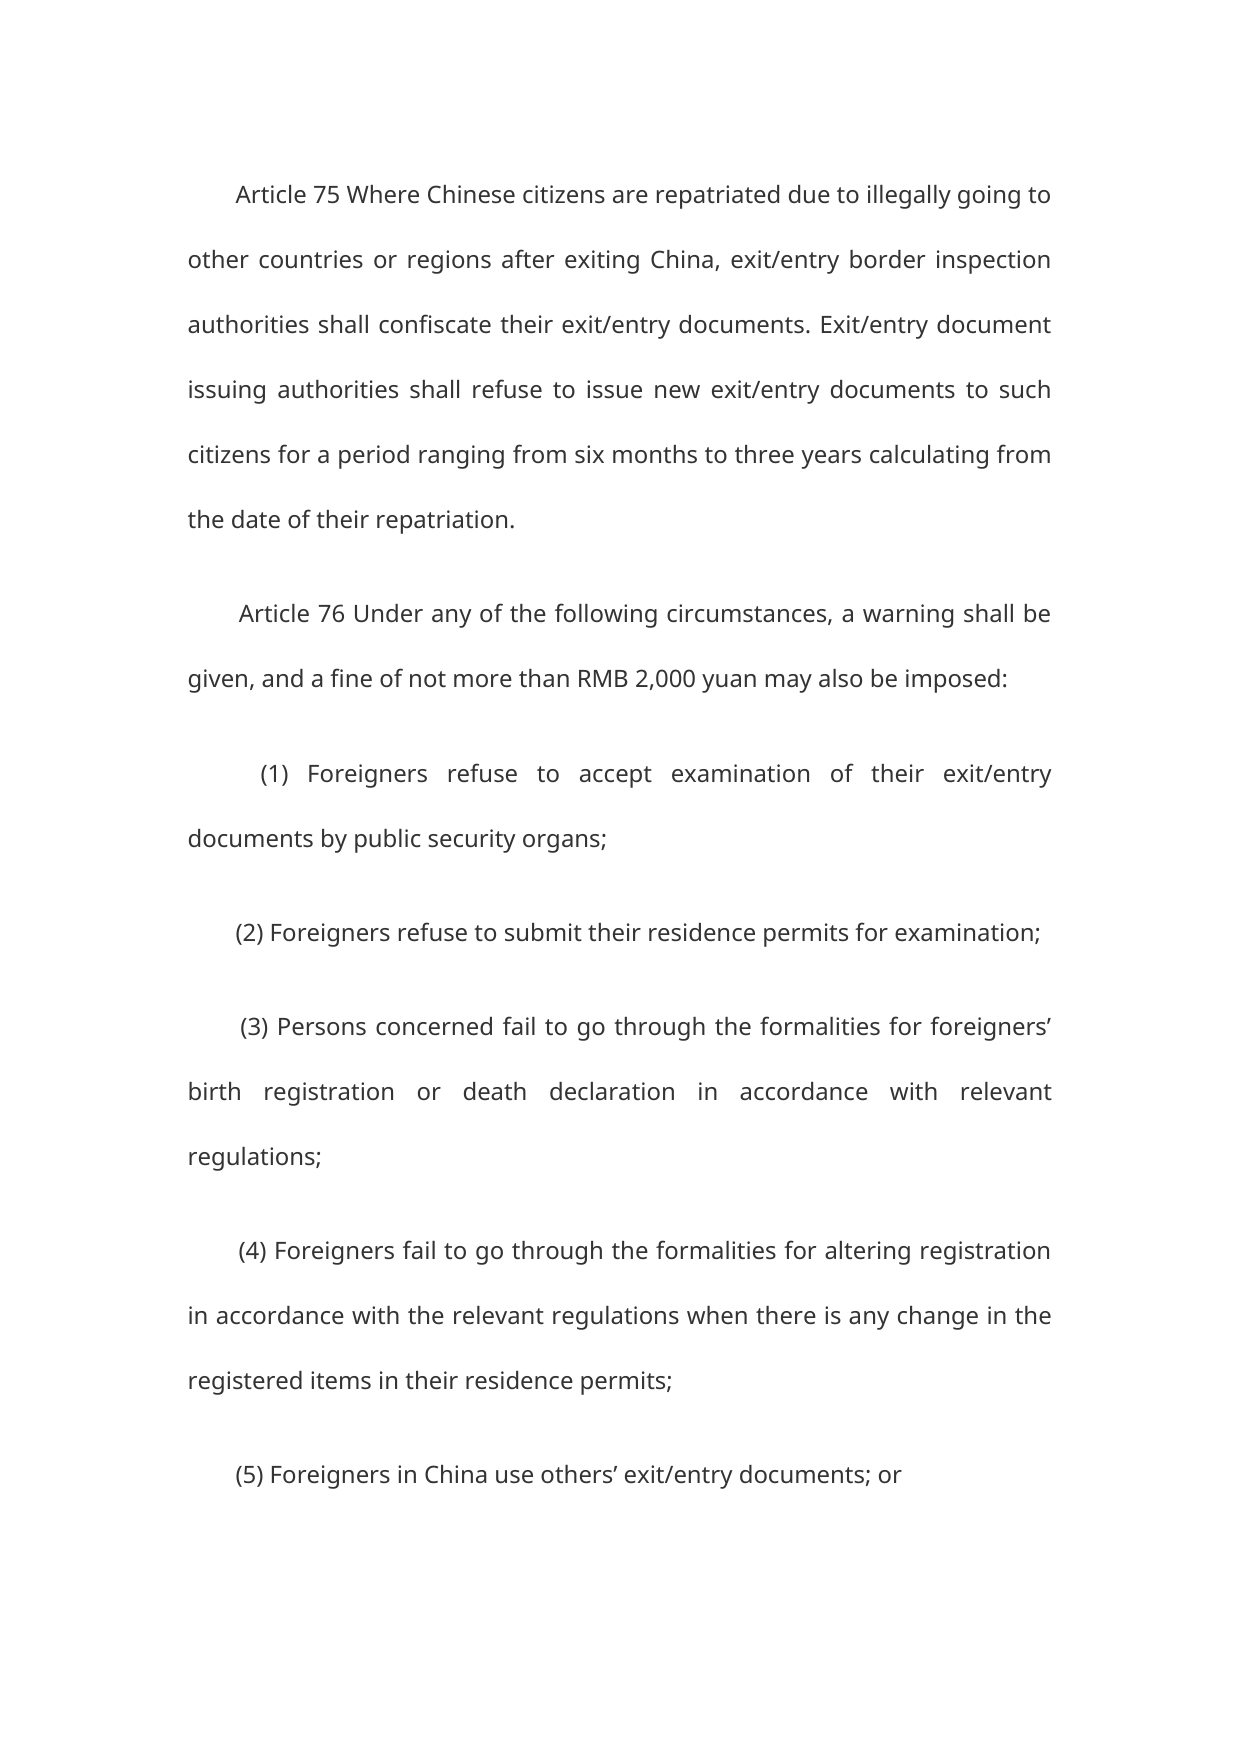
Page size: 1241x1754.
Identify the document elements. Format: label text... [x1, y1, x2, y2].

text (1) Foreigners refuse to accept examination of their exit/entry documents by public security organs; [187, 740, 1053, 870]
text (3) Persons concerned fail to go through the formalities for foreigners’ birth registration or death declaration in accordance with relevant regulations; [187, 994, 1053, 1189]
text (5) Foreigners in China use others’ exit/entry documents; or [187, 1442, 1053, 1507]
text Article 76 Under any of the following circumstances, a warning shall be given, and a fine of not more than RMB 2,000 yuan may also be imposed: [187, 581, 1053, 711]
text (4) Foreigners fail to go through the formalities for altering registration in accordance with the relevant regulations when there is any change in the registered items in their residence permits; [187, 1218, 1053, 1413]
text Article 75 Where Chinese citizens are repatriated due to illegally going to other countries or regions after exiting China, exit/entry border inspection authorities shall confiscate their exit/entry documents. Exit/entry document issuing authorities shall refuse to issue new exit/entry documents to such citizens for a period ranging from six months to three years calculating from the date of their repatriation. [187, 162, 1053, 552]
text (2) Foreigners refuse to submit their residence permits for examination; [187, 899, 1053, 964]
